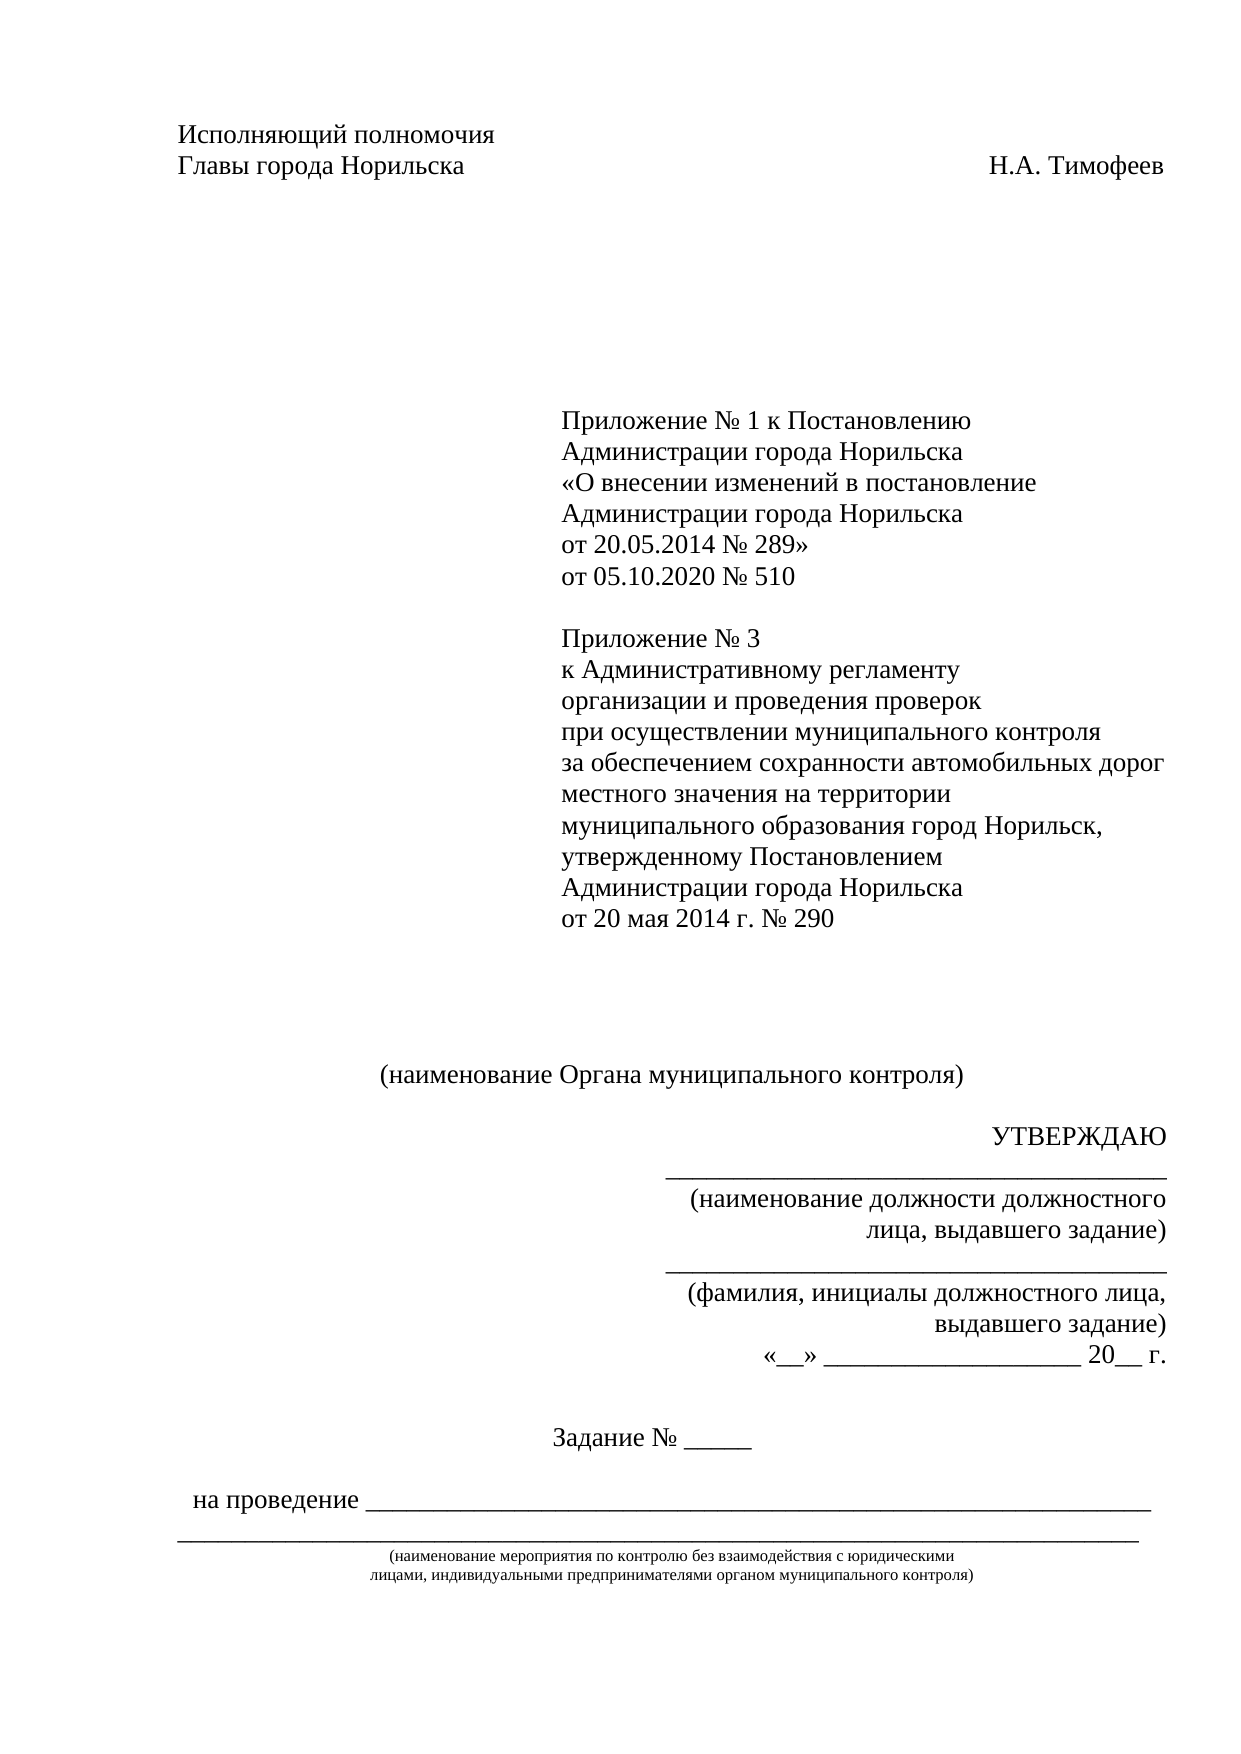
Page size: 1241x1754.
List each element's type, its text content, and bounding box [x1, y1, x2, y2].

text Администрации города Норильска [177, 435, 1167, 466]
text муниципального образования город Норильск, [177, 809, 1167, 840]
text при осуществлении муниципального контроля [177, 715, 1167, 746]
text Главы города Норильска Н.А. Тимофеев [177, 149, 1167, 180]
text «О внесении изменений в постановление Администрации города Норильска [561, 466, 1167, 528]
text Администрации города Норильска [177, 871, 1167, 902]
text к Административному регламенту [177, 653, 1167, 684]
text Приложение № 1 к Постановлению [177, 404, 1167, 435]
text (наименование Органа муниципального контроля) [177, 1058, 1167, 1089]
text «__» ___________________ 20__ г. [177, 1338, 1167, 1369]
text _______________________________________________________________________ [177, 1514, 1167, 1546]
text за обеспечением сохранности автомобильных дорог [177, 746, 1167, 778]
text (фамилия, инициалы должностного лица, [177, 1276, 1167, 1307]
text _____________________________________ [177, 1245, 1167, 1276]
text утвержденному Постановлением [177, 840, 1167, 871]
text на проведение __________________________________________________________ [177, 1483, 1167, 1514]
text от 20 мая 2014 г. № 290 [177, 902, 1167, 933]
text лицами, индивидуальными предпринимателями органом муниципального контроля) [177, 1565, 1167, 1584]
text Приложение № 3 [177, 622, 1167, 653]
text выдавшего задание) [177, 1307, 1167, 1338]
text от 05.10.2020 № 510 [177, 559, 1167, 591]
text Задание № _____ [177, 1421, 1167, 1452]
text местного значения на территории [177, 778, 1167, 809]
text лица, выдавшего задание) [177, 1214, 1167, 1245]
text _____________________________________ [177, 1151, 1167, 1182]
text (наименование должности должностного [177, 1182, 1167, 1214]
text УТВЕРЖДАЮ [177, 1120, 1167, 1151]
text (наименование мероприятия по контролю без взаимодействия с юридическими [177, 1546, 1167, 1565]
text организации и проведения проверок [177, 684, 1167, 715]
text от 20.05.2014 № 289» [177, 528, 1167, 559]
text Исполняющий полномочия [177, 118, 1167, 149]
